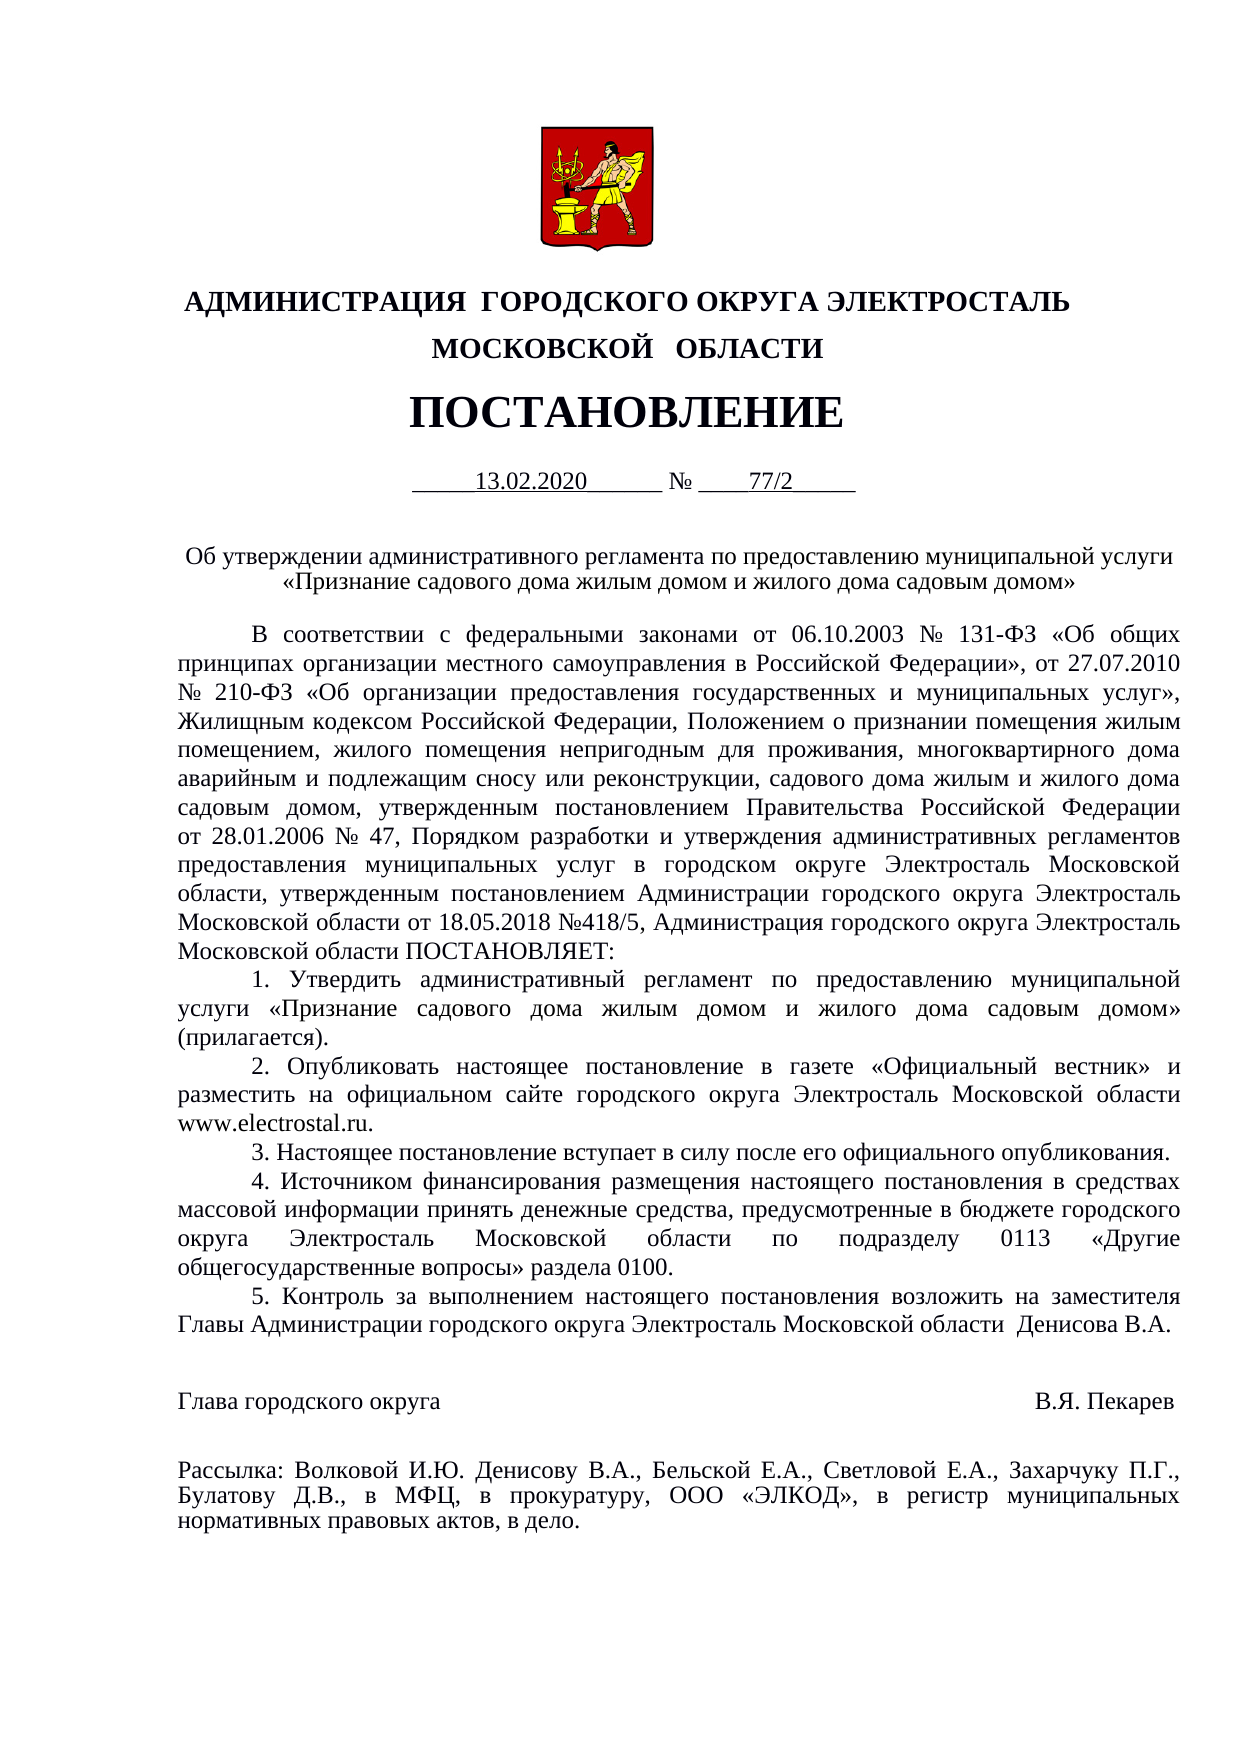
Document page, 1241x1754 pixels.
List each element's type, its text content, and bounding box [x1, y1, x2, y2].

text 2. Опубликовать настоящее постановление в газете «Официальный вестник» и разместить на официальном сайте городского округа Электросталь Московской области www.electrostal.ru. [177, 1051, 1181, 1137]
text _____13.02.2020______ № ____77/2_____ [15, 466, 1240, 494]
text Глава городского округа В.Я. Пекарев [177, 1386, 1181, 1415]
text ПОСТАНОВЛЕНИЕ [15, 384, 1240, 437]
text 5. Контроль за выполнением настоящего постановления возложить на заместителя Главы Администрации городского округа Электросталь Московской области Денисова В.А. [177, 1281, 1181, 1338]
text Об утверждении административного регламента по предоставлению муниципальной услуги «Признание садового дома жилым домом и жилого дома садовым домом» [177, 544, 1181, 594]
picture [530, 118, 667, 256]
text 1. Утвердить административный регламент по предоставлению муниципальной услуги «Признание садового дома жилым домом и жилого дома садовым домом» (прилагается). [177, 964, 1181, 1051]
text 3. Настоящее постановление вступает в силу после его официального опубликования. [177, 1137, 1181, 1166]
text В соответствии с федеральными законами от 06.10.2003 № 131-ФЗ «Об общих принципах организации местного самоуправления в Российской Федерации», от 27.07.2010 № 210-ФЗ «Об организации предоставления государственных и муниципальных услуг», Жилищным кодексом Российской Федерации, Положением о признании помещения жилым помещением, жилого помещения непригодным для проживания, многоквартирного дома аварийным и подлежащим сносу или реконструкции, садового дома жилым и жилого дома садовым домом, утвержденным постановлением Правительства Российской Федерации от 28.01.2006 № 47, Порядком разработки и утверждения административных регламентов предоставления муниципальных услуг в городском округе Электросталь Московской области, утвержденным постановлением Администрации городского округа Электросталь Московской области от 18.05.2018 №418/5, Администрация городского округа Электросталь Московской области ПОСТАНОВЛЯЕТ: [177, 619, 1181, 964]
text Рассылка: Волковой И.Ю. Денисову В.А., Бельской Е.А., Светловой Е.А., Захарчуку П.Г., Булатову Д.В., в МФЦ, в прокуратуру, ООО «ЭЛКОД», в регистр муниципальных нормативных правовых актов, в дело. [177, 1458, 1181, 1533]
text МОСКОВСКОЙ ОБЛАСТИ [15, 332, 1240, 365]
text 4. Источником финансирования размещения настоящего постановления в средствах массовой информации принять денежные средства, предусмотренные в бюджете городского округа Электросталь Московской области по подразделу 0113 «Другие общегосударственные вопросы» раздела 0100. [177, 1166, 1181, 1281]
text АДМИНИСТРАЦИЯ ГОРОДСКОГО ОКРУГА ЭЛЕКТРОСТАЛЬ [15, 284, 1240, 317]
